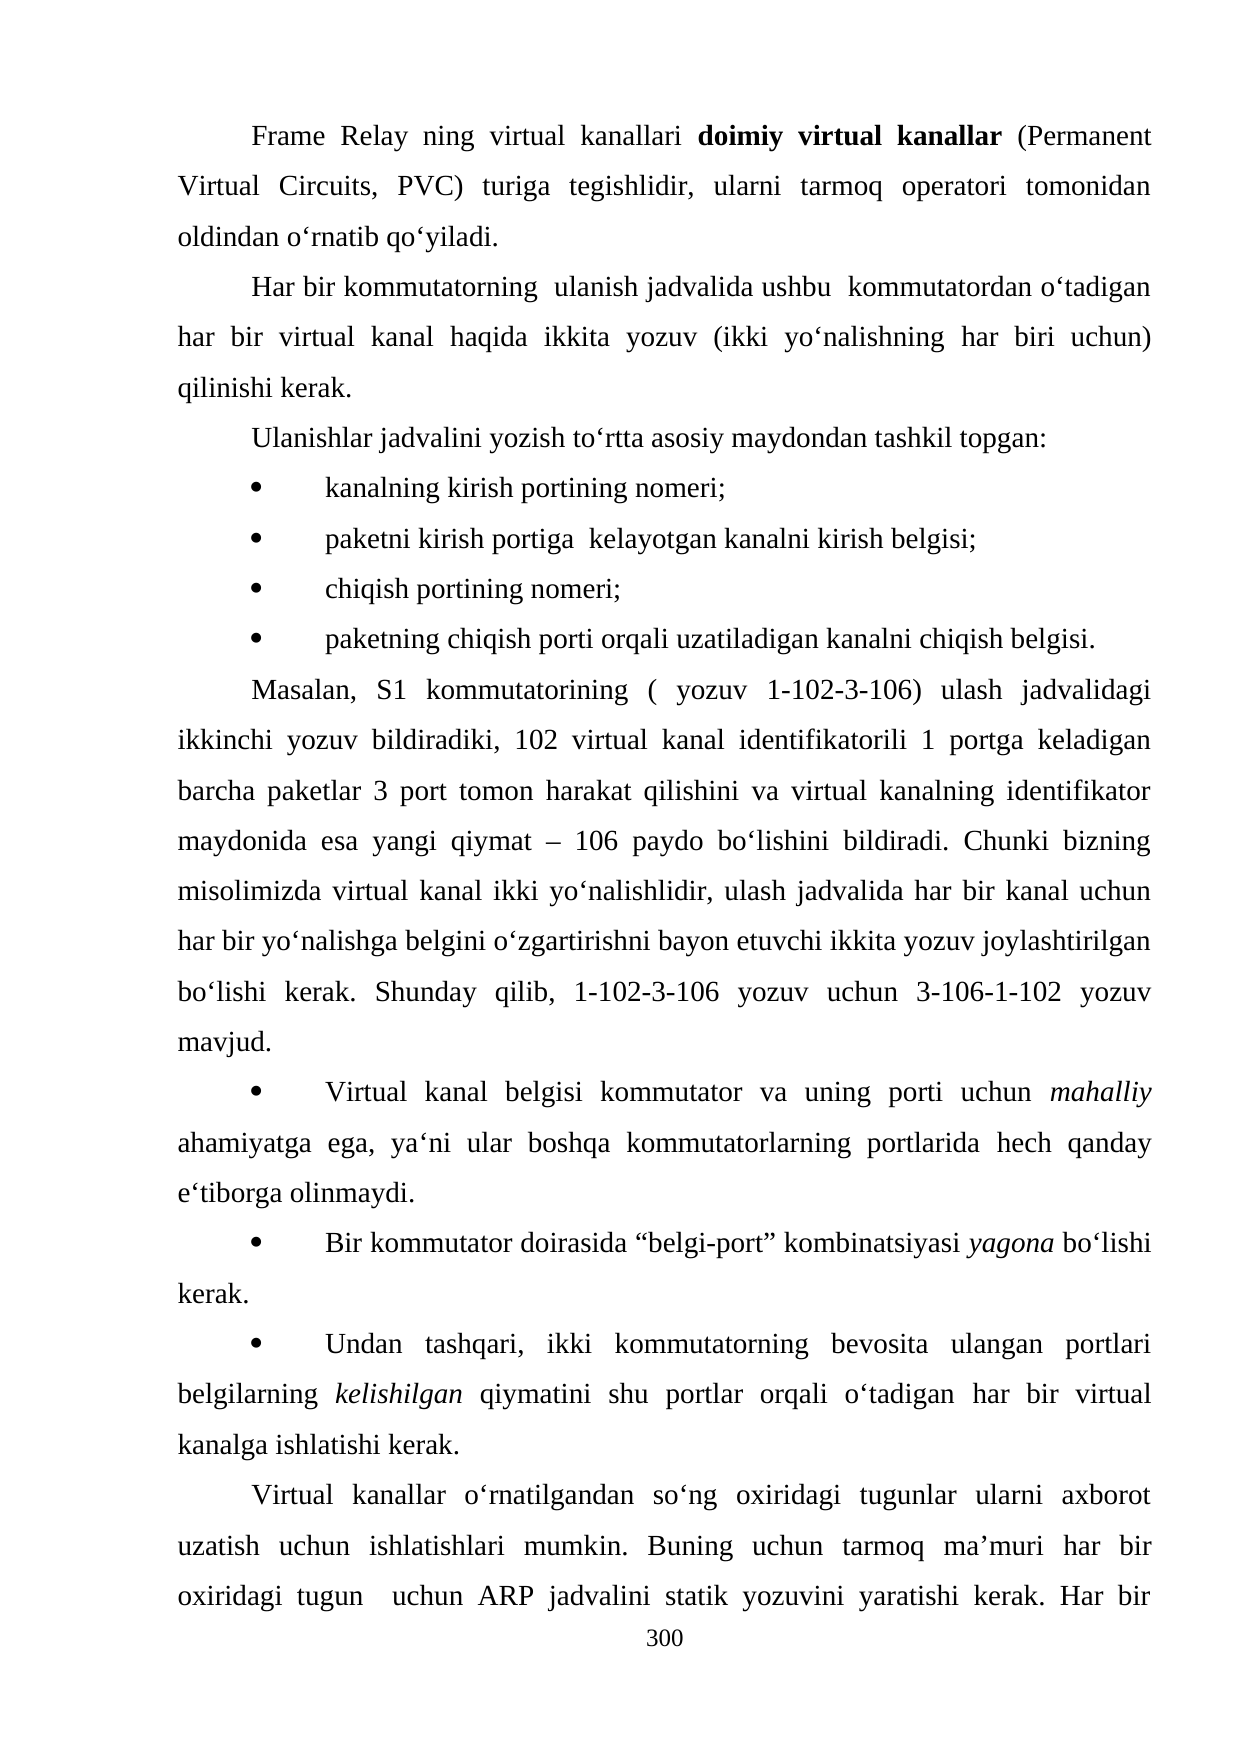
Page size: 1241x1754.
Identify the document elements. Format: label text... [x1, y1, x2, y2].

list Undan tashqari, ikki kommutatorning bevosita ulangan portlari belgilarning kelishilgan qiymatini shu portlar orqali о‘tadigan har bir virtual kanalga ishlatishi kerak. [177, 1326, 1152, 1461]
list Virtual kanal belgisi kommutator va uning porti uchun mahalliy ahamiyatga ega, yaʻni ular boshqa kommutatorlarning portlarida hech qanday eʻtiborga olinmaydi. [177, 1074, 1152, 1209]
list chiqish portining nomeri; [177, 571, 1152, 605]
list kanalning kirish portining nomeri; [177, 470, 1152, 504]
text Har bir kommutatorning ulanish jadvalida ushbu kommutatordan о‘tadigan har bir virtual kanal haqida ikkita yozuv (ikki yо‘nalishning har biri uchun) qilinishi kerak. [177, 269, 1152, 403]
list paketning chiqish porti orqali uzatiladigan kanalni chiqish belgisi. [177, 622, 1152, 655]
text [177, 1477, 1152, 1611]
list paketni kirish portiga kelayotgan kanalni kirish belgisi; [177, 521, 1152, 554]
text Frame Relay ning virtual kanallari doimiy virtual kanallar (Permanent Virtual Circuits, PVC) turiga tegishlidir, ularni tarmoq operatori tomonidan oldindan о‘rnatib qо‘yiladi. [177, 118, 1152, 252]
text Ulanishlar jadvalini yozish tо‘rtta asosiy maydondan tashkil topgan: [177, 420, 1152, 453]
list Bir kommutator doirasida “belgi-port” kombinatsiyasi yagona bо‘lishi kerak. [177, 1226, 1152, 1309]
text Masalan, S1 kommutatorining ( yozuv 1-102-3-106) ulash jadvalidagi ikkinchi yozuv bildiradiki, 102 virtual kanal identifikatorili 1 portga keladigan barcha paketlar 3 port tomon harakat qilishini va virtual kanalning identifikator maydonida esa yangi qiymat – 106 paydo bо‘lishini bildiradi. Chunki bizning misolimizda virtual kanal ikki yо‘nalishlidir, ulash jadvalida har bir kanal uchun har bir yо‘nalishga belgini о‘zgartirishni bayon etuvchi ikkita yozuv joylashtirilgan bо‘lishi kerak. Shunday qilib, 1-102-3-106 yozuv uchun 3-106-1-102 yozuv mavjud. [177, 672, 1152, 1058]
